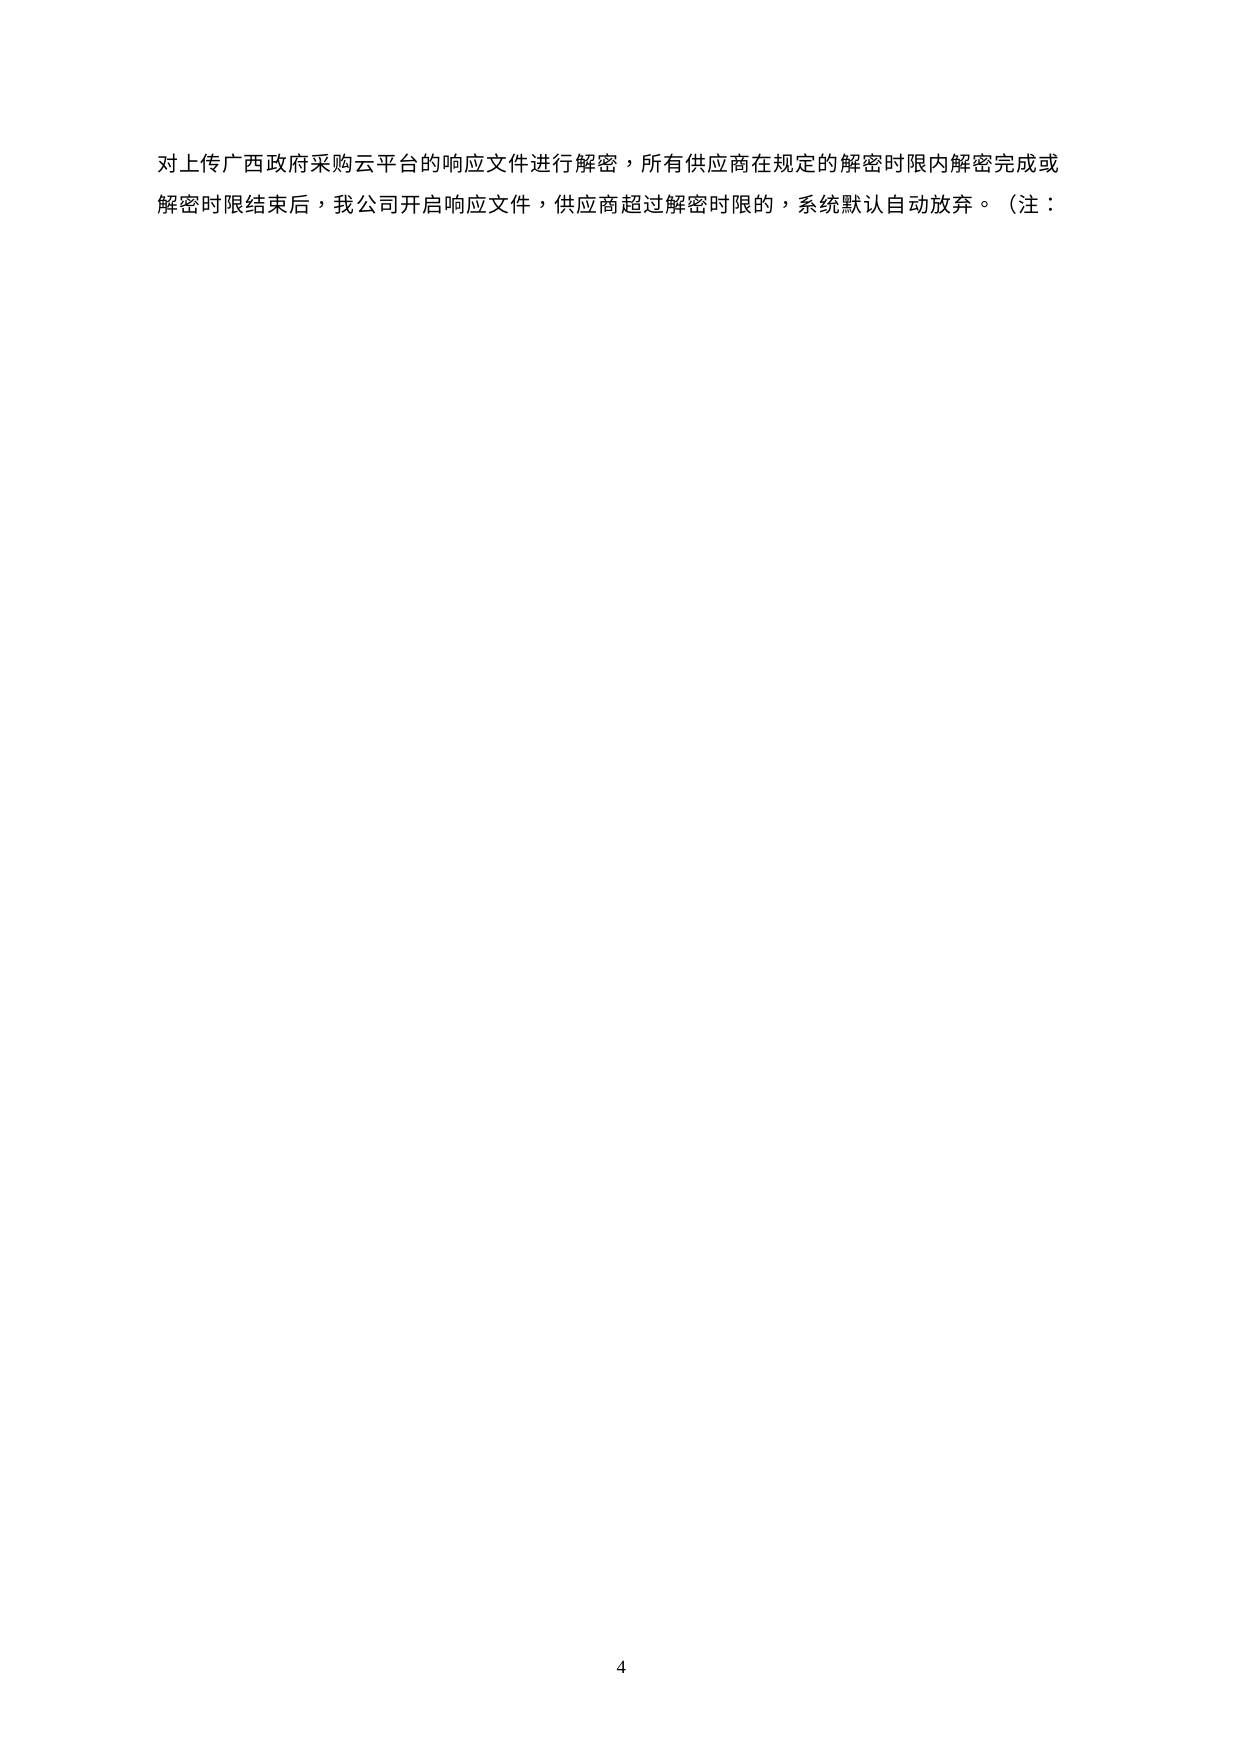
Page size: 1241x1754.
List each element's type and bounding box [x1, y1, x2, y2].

text [157, 149, 1077, 219]
